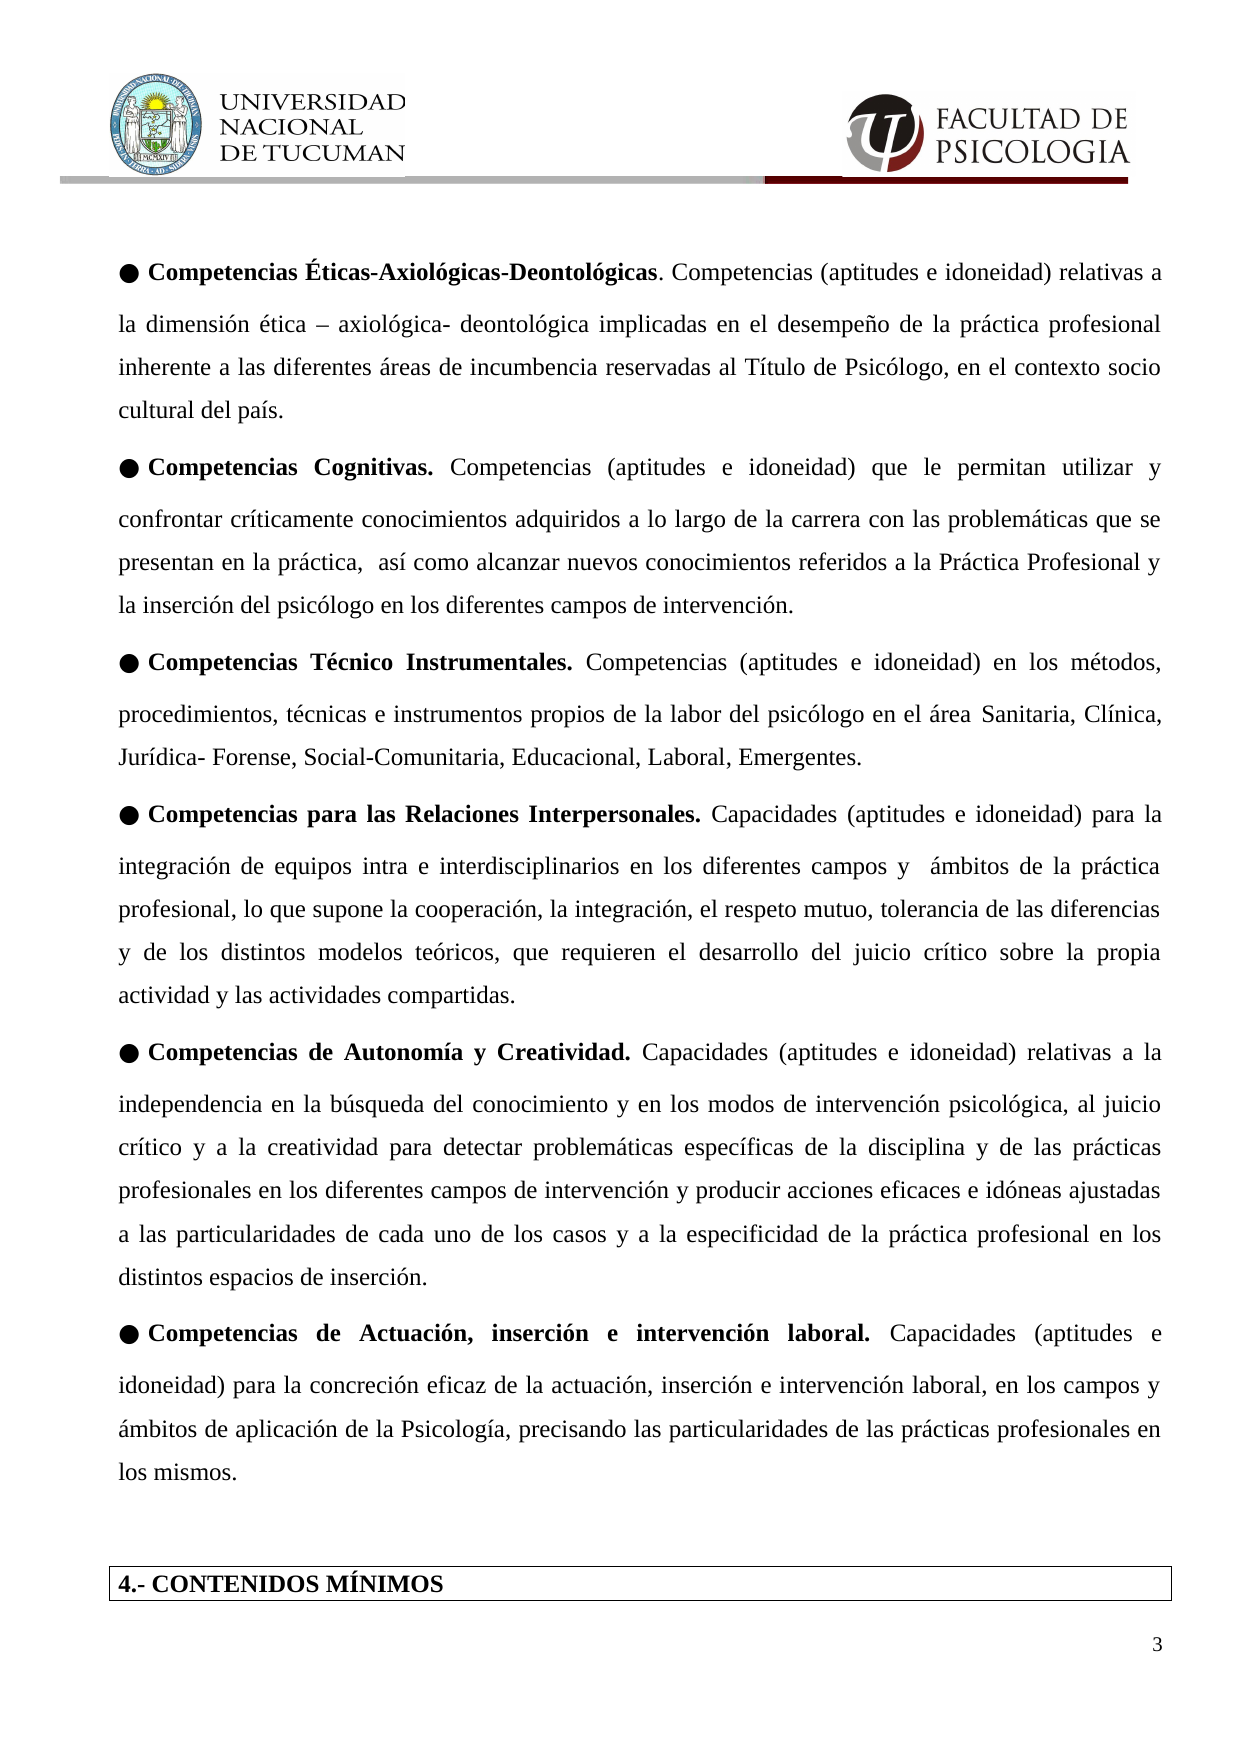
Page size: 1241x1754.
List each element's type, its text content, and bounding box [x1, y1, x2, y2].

list Competencias de Autonomía y Creatividad. Capacidades (aptitudes e idoneidad) relativas a la independencia en la búsqueda del conocimiento y en los modos de intervención psicológica, al juicio crítico y a la creatividad para detectar problemáticas específicas de la disciplina y de las prácticas profesionales en los diferentes campos de intervención y producir acciones eficaces e idóneas ajustadas a las particularidades de cada uno de los casos y a la especificidad de la práctica profesional en los distintos espacios de inserción. [118, 1024, 1162, 1291]
list Competencias para las Relaciones Interpersonales. Capacidades (aptitudes e idoneidad) para la integración de equipos intra e interdisciplinarios en los diferentes campos y ámbitos de la práctica profesional, lo que supone la cooperación, la integración, el respeto mutuo, tolerancia de las diferencias y de los distintos modelos teóricos, que requieren el desarrollo del juicio crítico sobre la propia actividad y las actividades compartidas. [118, 786, 1162, 1009]
list Competencias de Actuación, inserción e intervención laboral. Capacidades (aptitudes e idoneidad) para la concreción eficaz de la actuación, inserción e intervención laboral, en los campos y ámbitos de aplicación de la Psicología, precisando las particularidades de las prácticas profesionales en los mismos. [118, 1305, 1162, 1486]
picture [59, 73, 1136, 184]
list Competencias Éticas-Axiológicas-Deontológicas. Competencias (aptitudes e idoneidad) relativas a la dimensión ética – axiológica- deontológica implicadas en el desempeño de la práctica profesional inherente a las diferentes áreas de incumbencia reservadas al Título de Psicólogo, en el contexto socio cultural del país. [118, 244, 1162, 424]
text 4.- CONTENIDOS MÍNIMOS [110, 1567, 1171, 1600]
list Competencias Técnico Instrumentales. Competencias (aptitudes e idoneidad) en los métodos, procedimientos, técnicas e instrumentos propios de la labor del psicólogo en el área Sanitaria, Clínica, Jurídica- Forense, Social-Comunitaria, Educacional, Laboral, Emergentes. [118, 634, 1162, 771]
list Competencias Cognitivas. Competencias (aptitudes e idoneidad) que le permitan utilizar y confrontar críticamente conocimientos adquiridos a lo largo de la carrera con las problemáticas que se presentan en la práctica, así como alcanzar nuevos conocimientos referidos a la Práctica Profesional y la inserción del psicólogo en los diferentes campos de intervención. [118, 439, 1162, 619]
